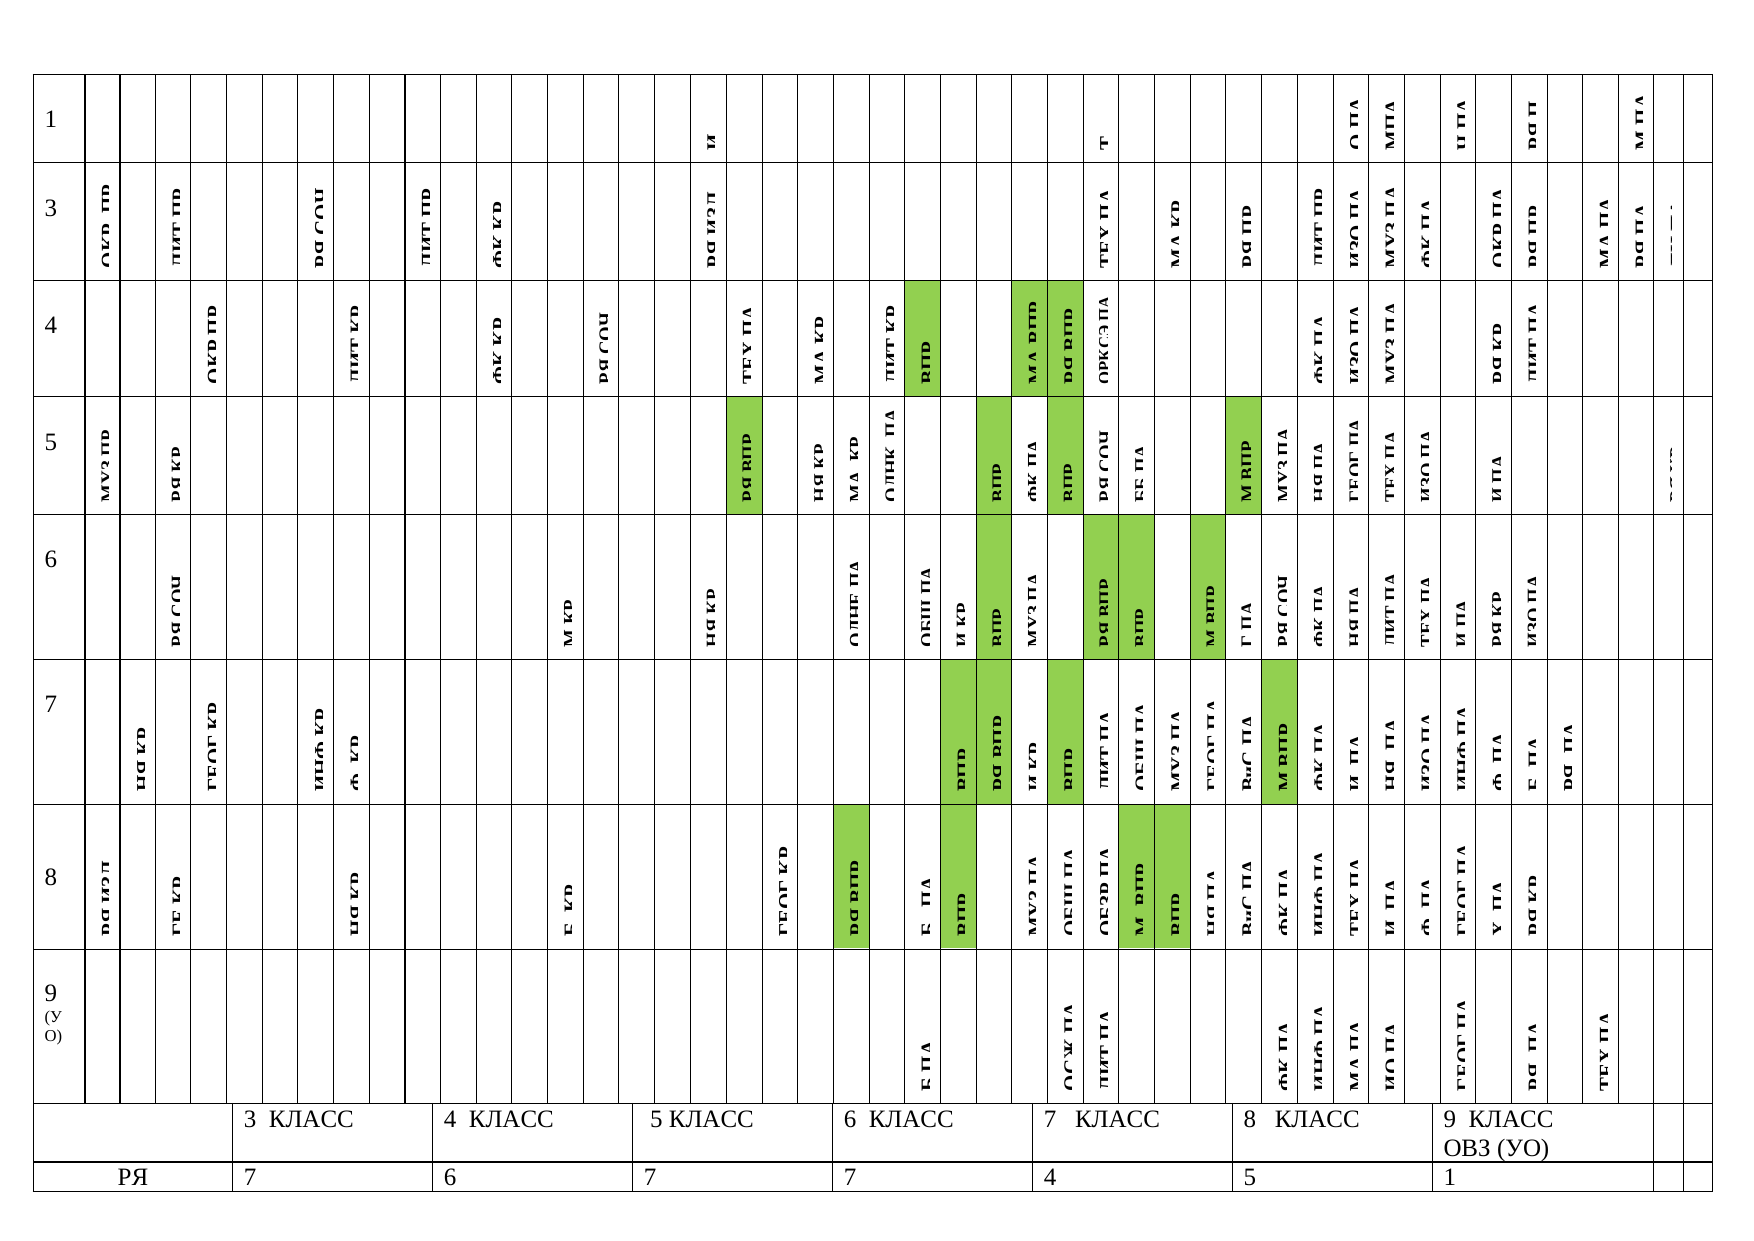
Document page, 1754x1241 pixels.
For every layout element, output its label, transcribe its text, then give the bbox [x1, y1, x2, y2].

table_cell ГЕОГ КР [191, 660, 226, 804]
table_cell [1012, 950, 1047, 1103]
table_cell [227, 950, 262, 1103]
table_cell [1654, 1163, 1683, 1191]
table_cell [1548, 397, 1582, 514]
table_cell [1405, 75, 1440, 162]
table_cell [477, 397, 511, 514]
table_cell [370, 805, 404, 948]
table_cell Х ПА [1476, 805, 1511, 948]
table_cell [121, 805, 155, 948]
table_cell [1654, 281, 1683, 396]
table_cell [477, 805, 511, 948]
table_cell [406, 515, 440, 659]
table_cell [584, 515, 618, 659]
table_cell Б ПА [1512, 660, 1547, 804]
table_cell [1654, 660, 1683, 804]
table_cell [977, 805, 1011, 948]
table_cell МА ВПР [1012, 281, 1047, 396]
table_cell ФК КР [477, 281, 511, 396]
table_cell [298, 950, 333, 1103]
table_cell ИНФ КР [298, 660, 333, 804]
table_cell Г ПА [1226, 515, 1261, 659]
table_cell Б КР [548, 805, 583, 948]
table_cell И КР [941, 515, 976, 659]
table_cell РЯ СОЧ [1262, 515, 1297, 659]
table_cell ГЕОГ ПА [1334, 397, 1368, 514]
table_cell [1654, 805, 1683, 948]
table_cell МУЗ ПА [1155, 660, 1190, 804]
table_cell [1155, 950, 1190, 1103]
table_cell 1 [1433, 1163, 1653, 1191]
table_cell МУЗ ПА [1369, 163, 1404, 280]
table_cell [655, 515, 690, 659]
table_cell [1226, 75, 1261, 162]
table_cell ВПР [977, 397, 1011, 514]
table_cell [512, 163, 547, 280]
table_cell [512, 515, 547, 659]
table_cell [655, 805, 690, 948]
table_cell [191, 515, 226, 659]
table_cell [121, 950, 155, 1103]
table_cell [763, 163, 797, 280]
table_cell ФК ПА [1298, 515, 1333, 659]
table_cell [370, 515, 404, 659]
table_cell РЯ ВПР [834, 805, 869, 948]
table_cell [1119, 950, 1154, 1103]
table_cell [1684, 75, 1712, 162]
table_cell [619, 950, 654, 1103]
table_cell [548, 950, 583, 1103]
table_cell [941, 950, 976, 1103]
table_cell [263, 515, 297, 659]
table_cell [34, 1104, 232, 1161]
table_cell [227, 660, 262, 804]
table_cell [406, 660, 440, 804]
table_cell [1262, 281, 1297, 396]
table_cell ЛИТ КР [870, 281, 904, 396]
table_cell [870, 660, 904, 804]
table_cell [1155, 75, 1190, 162]
table_cell [548, 660, 583, 804]
table_cell [727, 660, 762, 804]
table_cell ОДНЕ ПА [834, 515, 869, 659]
table_cell ФК ПА [1298, 660, 1333, 804]
table_cell ФК ПА [1405, 163, 1440, 280]
table_cell [441, 75, 476, 162]
table_cell [1191, 950, 1225, 1103]
table_cell ТЕХ ПА [1583, 950, 1618, 1103]
table_cell [1548, 950, 1582, 1103]
table_cell [298, 281, 333, 396]
table_cell [263, 397, 297, 514]
table_cell РЯ КР [1476, 281, 1511, 396]
table_cell 7 [34, 660, 84, 804]
table_cell [655, 397, 690, 514]
table_cell [655, 75, 690, 162]
table_cell [441, 281, 476, 396]
table_cell [298, 515, 333, 659]
table_cell ЛИТ ПА [1084, 950, 1118, 1103]
table_cell [1548, 515, 1582, 659]
table_cell [1684, 805, 1712, 948]
table_cell [548, 397, 583, 514]
table_cell РЯ КР [156, 397, 190, 514]
table_cell ЛИТ ПР [1298, 163, 1333, 280]
table_cell ИЗО ПА [1334, 163, 1368, 280]
table_cell 5 [34, 397, 84, 514]
table_cell РЯ СОЧ [298, 163, 333, 280]
table_cell [370, 281, 404, 396]
table_cell [298, 805, 333, 948]
table_cell МУЗ ПА [1262, 397, 1297, 514]
table_cell НЯ КР [798, 397, 833, 514]
table_cell [334, 163, 369, 280]
table_cell [691, 950, 726, 1103]
table_cell И ПА [1441, 515, 1475, 659]
table_cell [941, 163, 976, 280]
table_cell ГЕ КР [156, 805, 190, 948]
table_cell РЯ ИЗЛ [691, 163, 726, 280]
table_cell [977, 163, 1011, 280]
table_cell [477, 950, 511, 1103]
table_cell [798, 950, 833, 1103]
table_cell [441, 163, 476, 280]
table_cell [727, 515, 762, 659]
table_cell [1619, 805, 1653, 948]
table_cell [334, 75, 369, 162]
table_cell М ВПР [1119, 805, 1154, 948]
table_cell 6 КЛАСС [833, 1104, 1032, 1161]
table_cell ВПР [1155, 805, 1190, 948]
table_cell [1619, 281, 1653, 396]
table_cell ОСЖ ПА [1048, 950, 1083, 1103]
table_cell [941, 397, 976, 514]
table_cell Т ЕПА [1084, 75, 1118, 162]
table_cell [441, 950, 476, 1103]
table_cell ГЕОГ КР [763, 805, 797, 948]
table_cell [834, 281, 869, 396]
table_cell [655, 660, 690, 804]
table_cell [298, 397, 333, 514]
table_cell Б ПА [905, 805, 940, 948]
table_cell ТЕХ ПА [1084, 163, 1118, 280]
table_cell [441, 805, 476, 948]
table_cell [1583, 281, 1618, 396]
table_cell [370, 75, 404, 162]
table_cell РЯ КР [1654, 397, 1683, 514]
table_cell [1684, 950, 1712, 1103]
table_cell И ПА [1476, 397, 1511, 514]
table_cell [298, 75, 333, 162]
table_cell [763, 660, 797, 804]
table_cell 9 (УО) [34, 950, 84, 1103]
table_cell [584, 163, 618, 280]
table_cell [1583, 805, 1618, 948]
table_cell РЯ ВПР [1084, 515, 1118, 659]
table_cell [121, 75, 155, 162]
table_cell [1619, 397, 1653, 514]
table_cell [1191, 163, 1225, 280]
table_cell [227, 515, 262, 659]
table_cell [1119, 281, 1154, 396]
table_cell [691, 805, 726, 948]
table_cell [1684, 397, 1712, 514]
table_cell [548, 281, 583, 396]
table_cell [1548, 163, 1582, 280]
table_cell [584, 75, 618, 162]
table_cell ФК ПА [1298, 281, 1333, 396]
table_cell 4 КЛАСС [433, 1104, 632, 1161]
table_cell [1476, 950, 1511, 1103]
table_cell [905, 75, 940, 162]
table_cell РЯ СОЧ [584, 281, 618, 396]
table_cell НЯ ПА [1369, 660, 1404, 804]
table_cell РЯ ПР [1226, 163, 1261, 280]
table_cell [441, 515, 476, 659]
table_cell [870, 75, 904, 162]
table_cell [619, 397, 654, 514]
table_cell [905, 397, 940, 514]
table_cell ОДНК ПА [870, 397, 904, 514]
table_cell ИЗО ПА [1334, 281, 1368, 396]
table_cell [191, 805, 226, 948]
table_cell ОБЩ ПА [1048, 805, 1083, 948]
table_cell [1119, 163, 1154, 280]
table_cell ОРКСЭ ПА [1084, 281, 1118, 396]
table_cell [1119, 75, 1154, 162]
table_cell [798, 163, 833, 280]
table_cell РЯ ПР [1512, 163, 1547, 280]
table_cell [870, 163, 904, 280]
table_cell ОБЗР ПА [1084, 805, 1118, 948]
table_cell [834, 950, 869, 1103]
table_cell [370, 397, 404, 514]
table_cell [227, 281, 262, 396]
table_cell ИНФ ПА [1298, 805, 1333, 948]
table_cell [512, 950, 547, 1103]
table_cell М КР [548, 515, 583, 659]
table_cell [191, 163, 226, 280]
table_cell 7 [633, 1163, 832, 1191]
table_cell М ПА [1619, 75, 1653, 162]
table_cell [1619, 515, 1653, 659]
table_cell 8 КЛАСС [1233, 1104, 1432, 1161]
table_cell ФК ПА [1012, 397, 1047, 514]
table_cell 7 КЛАСС [1033, 1104, 1232, 1161]
table_cell [263, 75, 297, 162]
table_cell ЛИТ ПР [156, 163, 190, 280]
table_cell Б ПА [905, 950, 940, 1103]
table_cell МА ПА [1583, 163, 1618, 280]
table_cell ИНФ ПА [1441, 660, 1475, 804]
table_cell [512, 660, 547, 804]
table_cell М ВПР [1262, 660, 1297, 804]
table_cell ББ ПА [1119, 397, 1154, 514]
table_cell ЛИТ ПА [1512, 281, 1547, 396]
table_cell [1155, 397, 1190, 514]
table_cell [727, 805, 762, 948]
table_cell О ПА [1334, 75, 1368, 162]
table_cell ОКР ПА [1476, 163, 1511, 280]
table_cell [1684, 1104, 1712, 1161]
table_cell [1548, 805, 1582, 948]
table_cell [121, 397, 155, 514]
table_cell [727, 950, 762, 1103]
table_cell [1654, 950, 1683, 1103]
table_cell РЯ ВПР [727, 397, 762, 514]
table_cell [441, 660, 476, 804]
table_cell МУЗ ПА [1012, 805, 1047, 948]
table_cell ТЕХ ПА [1334, 805, 1368, 948]
table_cell [834, 163, 869, 280]
table_cell [334, 950, 369, 1103]
table_cell [870, 950, 904, 1103]
table_cell НЯ КР [691, 515, 726, 659]
table_cell 3 КЛАСС [233, 1104, 432, 1161]
table_cell [763, 950, 797, 1103]
table_cell М ВПР [1226, 397, 1261, 514]
table_cell [548, 75, 583, 162]
table_cell [1583, 397, 1618, 514]
table_cell [227, 163, 262, 280]
table_cell ЛИТ КР [334, 281, 369, 396]
table_cell [798, 515, 833, 659]
table_cell РЯ П [1512, 75, 1547, 162]
table_cell 6 [433, 1163, 632, 1191]
table_cell [1684, 1163, 1712, 1191]
table_cell [619, 75, 654, 162]
table_cell [584, 950, 618, 1103]
table_cell [798, 660, 833, 804]
table_cell [334, 397, 369, 514]
table_cell 9 КЛАСС ОВЗ (УО) [1433, 1104, 1653, 1161]
table_cell [834, 660, 869, 804]
table_cell [263, 805, 297, 948]
table_cell [156, 950, 190, 1103]
table_cell [1262, 75, 1297, 162]
table_cell [1191, 397, 1225, 514]
table_cell 6 [34, 515, 84, 659]
table_cell МУЗ ПА [1012, 515, 1047, 659]
table_cell 5 [1233, 1163, 1432, 1191]
table_cell И КР [1012, 660, 1047, 804]
table_cell ЛИТ ПА [1369, 515, 1404, 659]
table_cell [1191, 75, 1225, 162]
table_cell ИЗО ПА [1405, 660, 1440, 804]
table_cell ОКР ПР [86, 163, 119, 280]
table_cell [763, 75, 797, 162]
table_cell [941, 75, 976, 162]
table_cell РЯ [34, 1163, 232, 1191]
table_cell РЯ ПА [1548, 660, 1582, 804]
table_cell [1654, 75, 1683, 162]
table_cell [1226, 281, 1261, 396]
table_cell [1048, 75, 1083, 162]
table_cell ВПР [1048, 397, 1083, 514]
table_cell [441, 397, 476, 514]
table_cell [406, 397, 440, 514]
table_cell [512, 75, 547, 162]
table_cell [121, 281, 155, 396]
table_cell МПА [1369, 75, 1404, 162]
table_cell РЯ СОЧ [1084, 397, 1118, 514]
table_cell [870, 515, 904, 659]
table_cell ВПР [905, 281, 940, 396]
table_cell [1405, 281, 1440, 396]
table_cell [977, 75, 1011, 162]
table_cell ВПР [941, 805, 976, 948]
table_cell [191, 397, 226, 514]
table_cell [86, 515, 119, 659]
table_cell ФК КР [477, 163, 511, 280]
table_cell [905, 660, 940, 804]
table_cell [763, 515, 797, 659]
table_cell РЯ КР [1512, 805, 1547, 948]
table_cell ОКР ПР [191, 281, 226, 396]
table_cell [512, 281, 547, 396]
table_cell [227, 397, 262, 514]
table_cell ВПР [977, 515, 1011, 659]
table_cell НЯ КР [121, 660, 155, 804]
table_cell [1441, 281, 1475, 396]
table_cell ЛИТ ПР [406, 163, 440, 280]
table_cell ИЗО ПА [1512, 515, 1547, 659]
table_cell [1405, 950, 1440, 1103]
table_cell [1262, 163, 1297, 280]
table_cell НЯ КР [334, 805, 369, 948]
table_cell ВиС ПА [1226, 805, 1261, 948]
table_cell [370, 950, 404, 1103]
table_cell [1512, 397, 1547, 514]
table_cell [655, 163, 690, 280]
table_cell И ПА [1369, 805, 1404, 948]
table_cell [1684, 163, 1712, 280]
table_cell [1191, 281, 1225, 396]
table_cell [191, 950, 226, 1103]
table_cell [227, 75, 262, 162]
table_cell ТЕХ ПА [727, 281, 762, 396]
table_cell ИЗО ПА [1405, 397, 1440, 514]
table_cell РЯ ИЗЛ [86, 805, 119, 948]
table_cell ИНФ ПА [1298, 950, 1333, 1103]
table_cell ФК ПА [1262, 805, 1297, 948]
table_cell [763, 397, 797, 514]
table_cell [1583, 660, 1618, 804]
table_cell [798, 805, 833, 948]
table_cell [1155, 515, 1190, 659]
table_cell [263, 660, 297, 804]
table_cell МУЗ ПР [86, 397, 119, 514]
table_cell [86, 660, 119, 804]
table_cell [1548, 75, 1582, 162]
table_cell [1298, 75, 1333, 162]
table_cell [1619, 950, 1653, 1103]
table_cell [727, 75, 762, 162]
table_cell [1012, 75, 1047, 162]
table_cell ВПР [941, 660, 976, 804]
table_cell РЯ СОЧ [156, 515, 190, 659]
table_cell [870, 805, 904, 948]
table_cell НЯ ПА [1191, 805, 1225, 948]
table_cell [406, 75, 440, 162]
table_cell [334, 515, 369, 659]
table_cell ИО ПА [1369, 950, 1404, 1103]
table_cell [798, 75, 833, 162]
table_cell [655, 950, 690, 1103]
table_cell [977, 950, 1011, 1103]
table_cell МА КР [1155, 163, 1190, 280]
table_cell ТЕХ ПА [1405, 515, 1440, 659]
table_cell [1048, 163, 1083, 280]
table_cell [619, 163, 654, 280]
table_cell [584, 397, 618, 514]
table_cell [1684, 281, 1712, 396]
table_cell [548, 163, 583, 280]
table_cell 5 КЛАСС [633, 1104, 832, 1161]
table_cell [406, 281, 440, 396]
table_cell [584, 660, 618, 804]
table_cell [655, 281, 690, 396]
table_cell ГЕОГ ПА [1191, 660, 1225, 804]
table_cell [263, 163, 297, 280]
table_cell ТЕХ ПА [1369, 397, 1404, 514]
table_cell [834, 75, 869, 162]
table_cell [691, 281, 726, 396]
table_cell 3 [34, 163, 84, 280]
table_cell [1441, 163, 1475, 280]
table_cell НЯ ПА [1334, 515, 1368, 659]
table_cell ЛИ ПА [1654, 163, 1683, 280]
table_cell [156, 281, 190, 396]
table_cell ВиС ПА [1226, 660, 1261, 804]
table_cell [263, 950, 297, 1103]
table_cell ВПР [1119, 515, 1154, 659]
table_cell [1048, 515, 1083, 659]
table_cell МА ПА [1334, 950, 1368, 1103]
table_cell [1654, 515, 1683, 659]
table_cell [619, 281, 654, 396]
table_cell Ф КР [334, 660, 369, 804]
table_cell РЯ ВПР [1048, 281, 1083, 396]
table_cell ОБЩ ПА [905, 515, 940, 659]
table_cell [1684, 660, 1712, 804]
table_cell [763, 281, 797, 396]
table_cell [905, 163, 940, 280]
table_cell [86, 75, 119, 162]
table_cell [1012, 163, 1047, 280]
table_cell [1226, 950, 1261, 1103]
table_cell ГЕОГ ПА [1441, 805, 1475, 948]
table_cell ЛИТ ПА [1084, 660, 1118, 804]
table_cell ФК ПА [1262, 950, 1297, 1103]
table_cell ОБЩ ПА [1119, 660, 1154, 804]
table_cell [941, 281, 976, 396]
table_cell [406, 805, 440, 948]
table_cell 1 [34, 75, 84, 162]
table_cell [477, 515, 511, 659]
table_cell [86, 281, 119, 396]
table_cell МА КР [798, 281, 833, 396]
table_cell [1654, 1104, 1683, 1161]
table_cell [1155, 281, 1190, 396]
table_cell 7 [233, 1163, 432, 1191]
table_cell [1476, 75, 1511, 162]
table_cell [619, 660, 654, 804]
table_cell [406, 950, 440, 1103]
table_cell [977, 281, 1011, 396]
table_cell 8 [34, 805, 84, 948]
table_cell Ч ПА [1441, 75, 1475, 162]
table_cell [1684, 515, 1712, 659]
table_cell [619, 805, 654, 948]
table_cell И ПА [1334, 660, 1368, 804]
table_cell [121, 163, 155, 280]
table_cell ГЕОГ ПА [1441, 950, 1475, 1103]
table_cell [263, 281, 297, 396]
table_cell [121, 515, 155, 659]
table_cell 4 [34, 281, 84, 396]
table_cell Ф ПА [1476, 660, 1511, 804]
table_cell [727, 163, 762, 280]
table_cell РЯ КР [1476, 515, 1511, 659]
table_cell [1548, 281, 1582, 396]
table_cell [191, 75, 226, 162]
table_cell [477, 75, 511, 162]
table_cell Ф ПА [1405, 805, 1440, 948]
table_cell [227, 805, 262, 948]
table_cell [156, 75, 190, 162]
table_cell [1441, 397, 1475, 514]
table_cell РЯ ВПР [977, 660, 1011, 804]
table_cell [1583, 75, 1618, 162]
table_cell [584, 805, 618, 948]
table_cell [691, 397, 726, 514]
table_cell [86, 950, 119, 1103]
table_cell МУЗ ПА [1369, 281, 1404, 396]
table_cell [1619, 660, 1653, 804]
table_cell М ВПР [1191, 515, 1225, 659]
table_cell МА КР [834, 397, 869, 514]
table_cell [477, 660, 511, 804]
table_cell НЯ ПА [1298, 397, 1333, 514]
table_cell [691, 660, 726, 804]
table_cell РЯ ПА [1512, 950, 1547, 1103]
table_cell ВПР [1048, 660, 1083, 804]
table_cell 4 [1033, 1163, 1232, 1191]
table_cell [619, 515, 654, 659]
table_cell [512, 397, 547, 514]
table_cell [156, 660, 190, 804]
table_cell [370, 660, 404, 804]
table_cell РЯ ПА [1619, 163, 1653, 280]
table_cell И ЗПА [691, 75, 726, 162]
table_cell [370, 163, 404, 280]
table_cell [1583, 515, 1618, 659]
table_cell 7 [833, 1163, 1032, 1191]
table_cell [512, 805, 547, 948]
